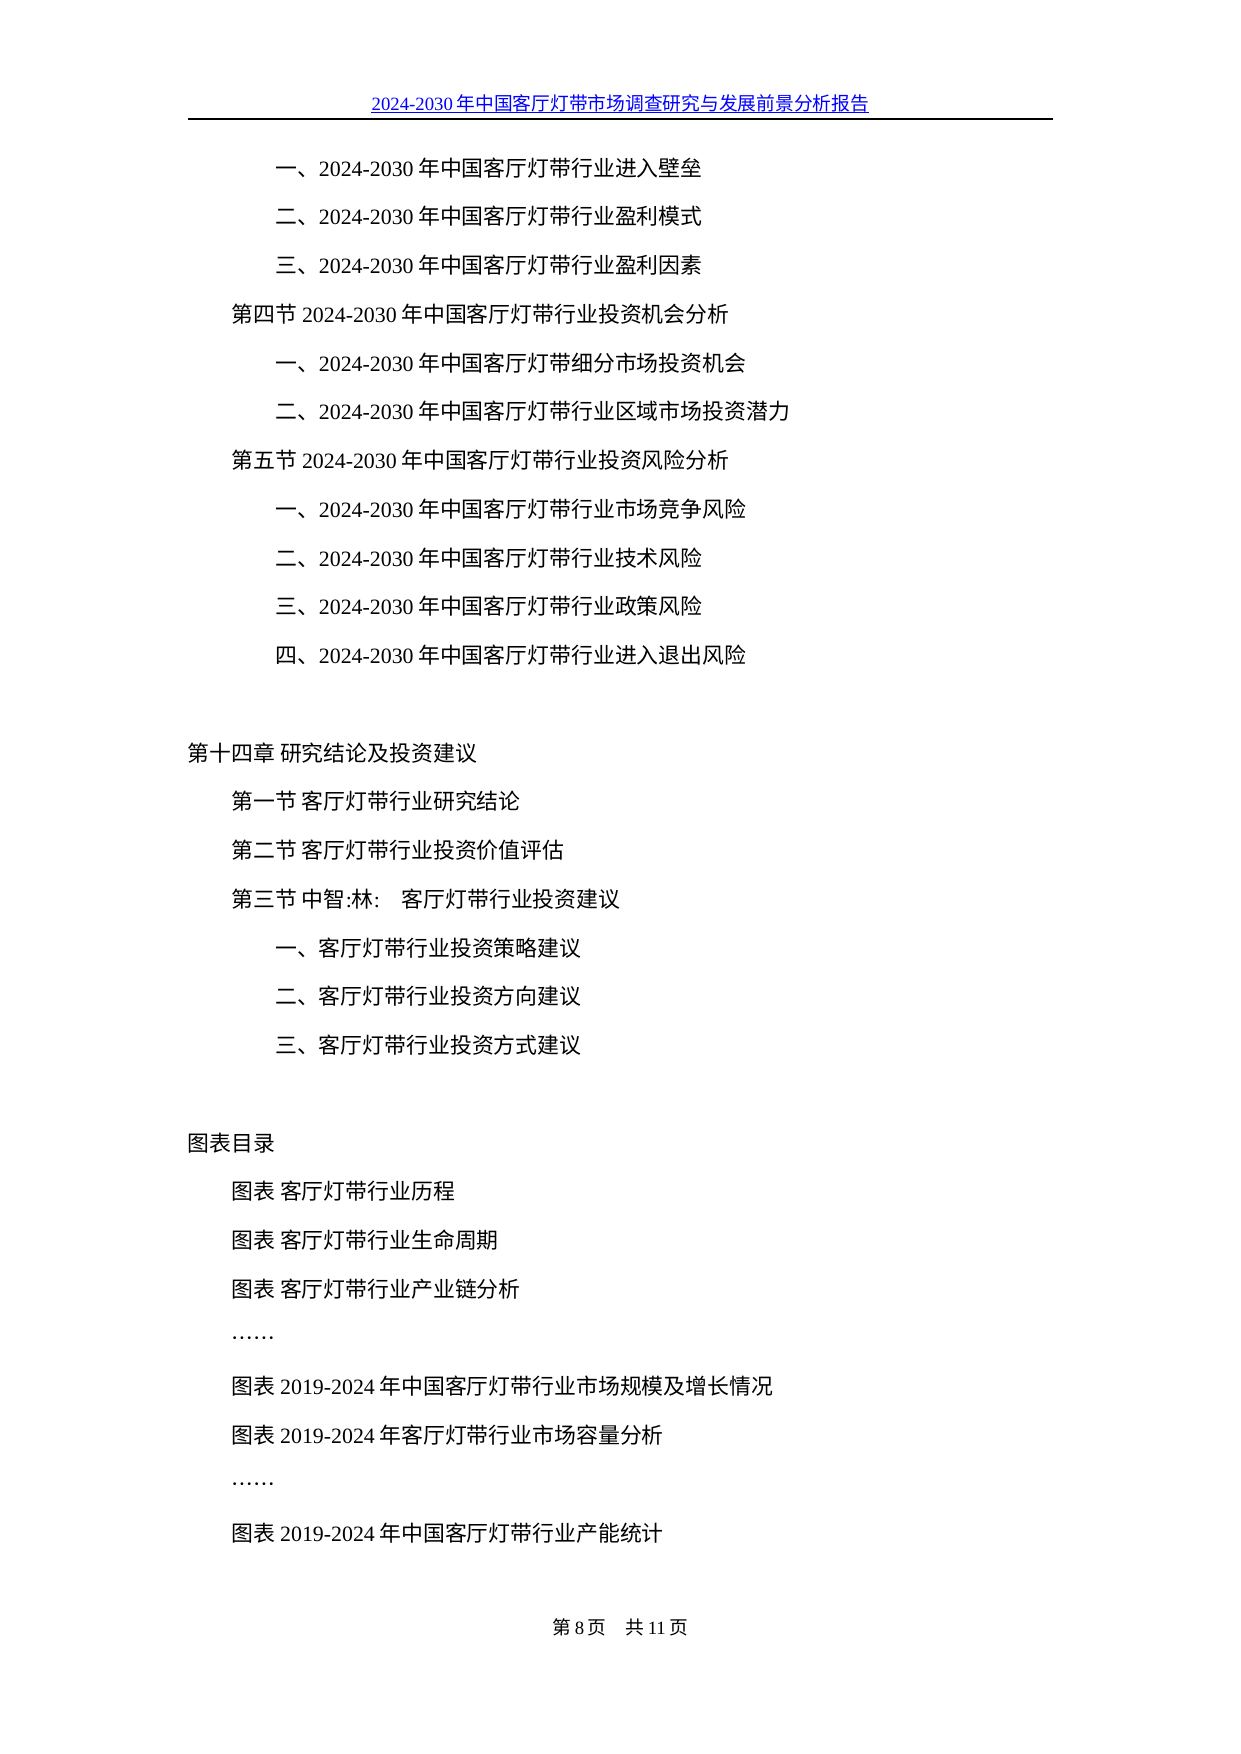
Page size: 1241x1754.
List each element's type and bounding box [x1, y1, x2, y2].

text [187, 150, 1053, 1548]
